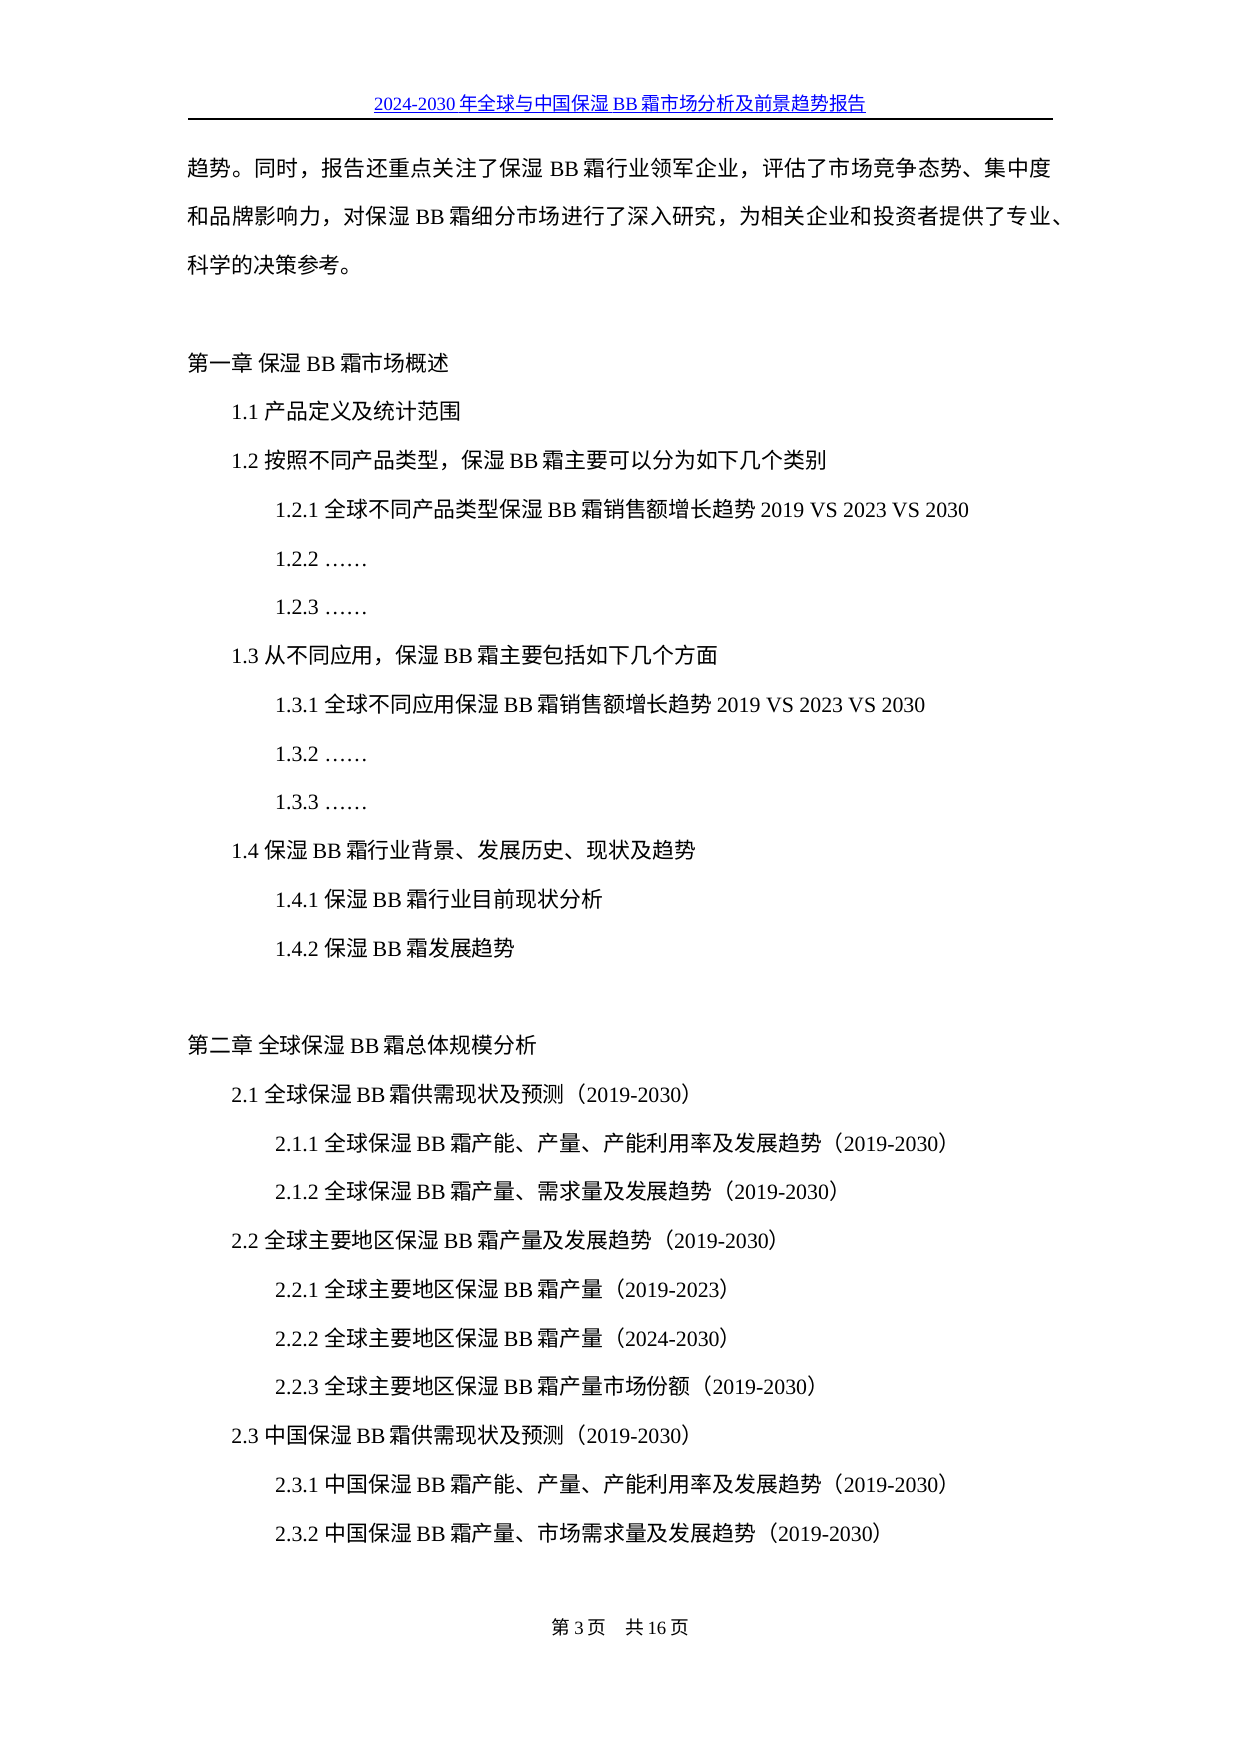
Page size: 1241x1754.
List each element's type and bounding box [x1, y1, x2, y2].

text [187, 150, 1053, 1548]
